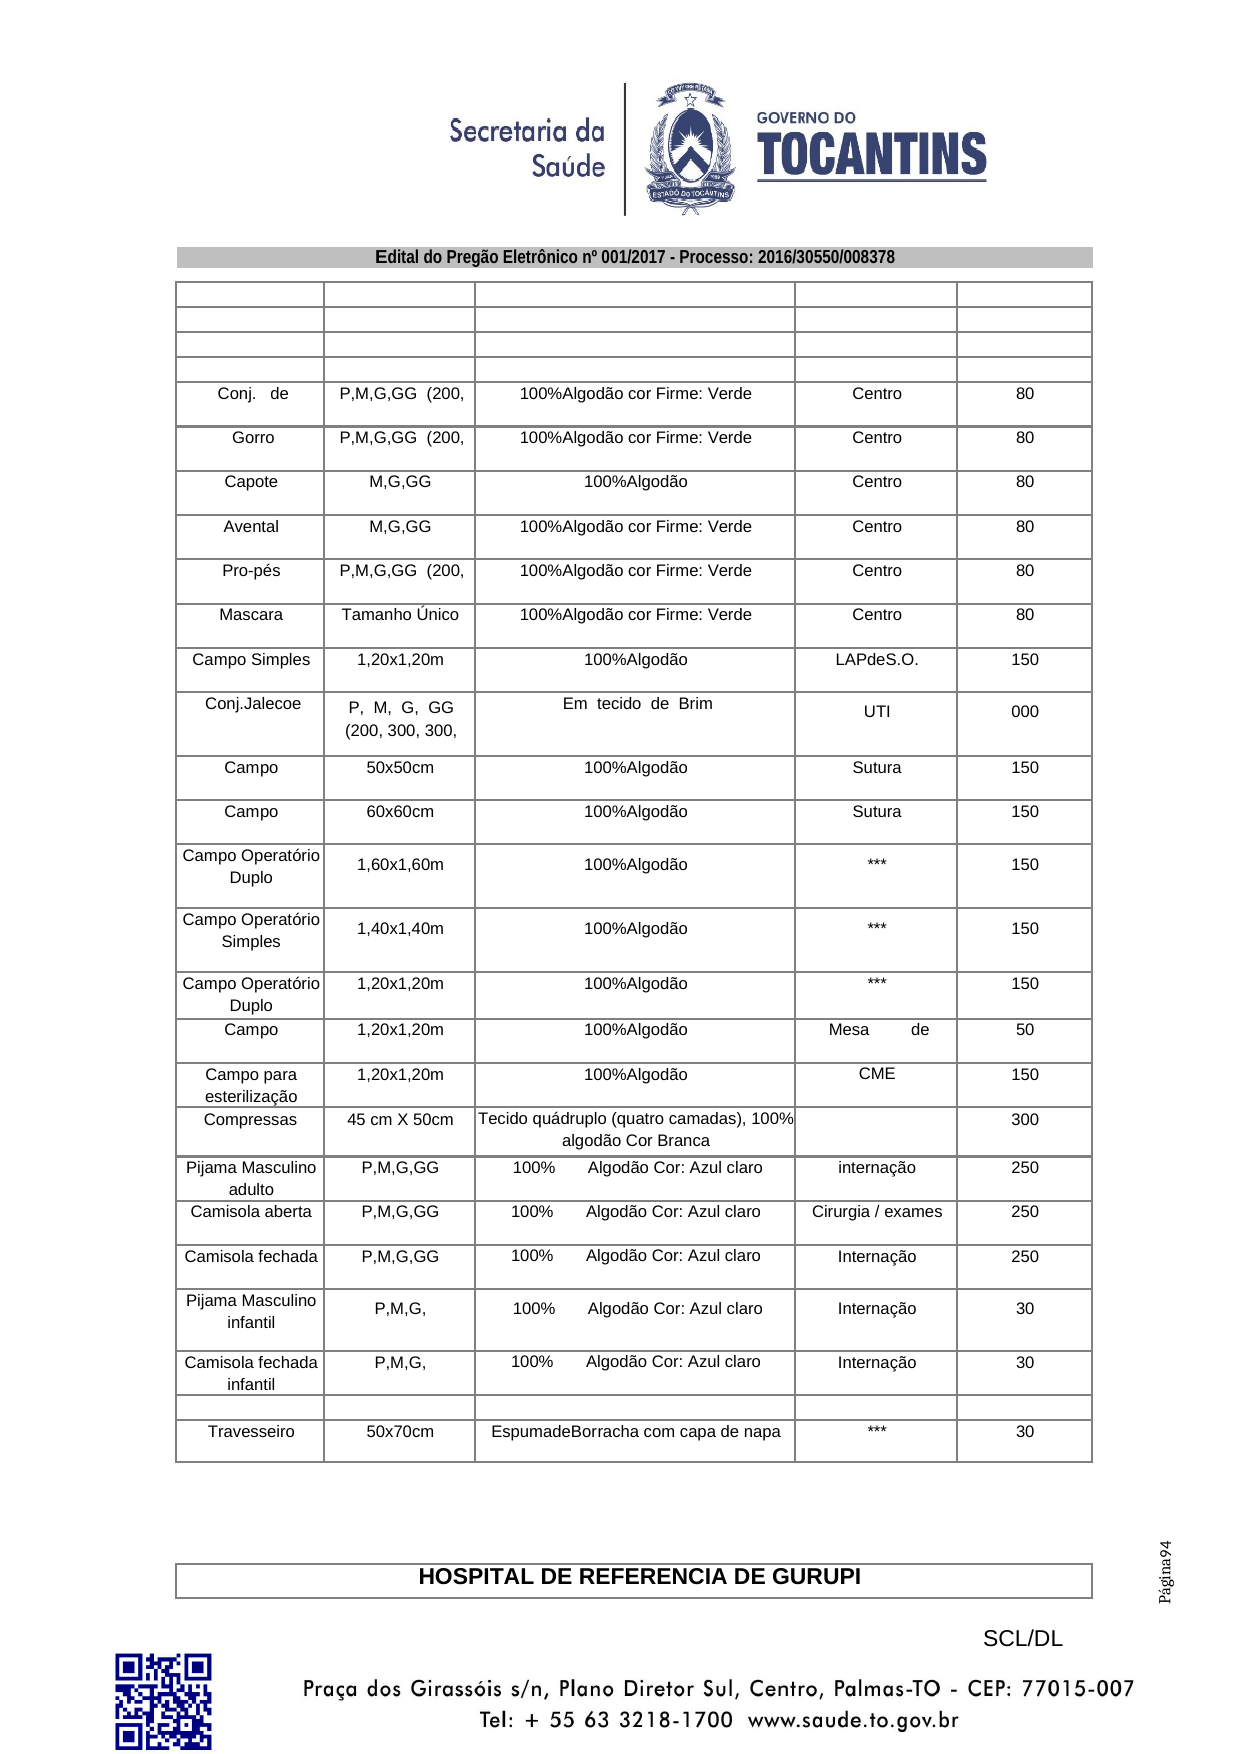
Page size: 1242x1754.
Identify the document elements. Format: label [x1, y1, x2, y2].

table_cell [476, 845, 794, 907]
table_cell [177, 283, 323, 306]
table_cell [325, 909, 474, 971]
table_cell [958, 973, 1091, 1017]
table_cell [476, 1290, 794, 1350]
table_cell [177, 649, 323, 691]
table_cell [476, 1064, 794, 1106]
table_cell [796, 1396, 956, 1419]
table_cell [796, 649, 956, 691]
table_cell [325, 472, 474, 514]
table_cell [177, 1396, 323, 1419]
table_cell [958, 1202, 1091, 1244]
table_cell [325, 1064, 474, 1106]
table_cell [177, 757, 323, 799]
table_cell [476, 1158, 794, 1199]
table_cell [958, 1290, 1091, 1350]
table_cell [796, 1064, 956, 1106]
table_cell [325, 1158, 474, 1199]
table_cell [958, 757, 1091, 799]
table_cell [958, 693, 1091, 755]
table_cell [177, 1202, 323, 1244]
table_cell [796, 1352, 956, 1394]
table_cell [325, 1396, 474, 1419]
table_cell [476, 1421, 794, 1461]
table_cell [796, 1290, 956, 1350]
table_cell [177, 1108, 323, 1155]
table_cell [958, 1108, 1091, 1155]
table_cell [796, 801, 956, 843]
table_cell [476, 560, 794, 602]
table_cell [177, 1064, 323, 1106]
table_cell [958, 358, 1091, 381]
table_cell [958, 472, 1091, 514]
picture [111, 1649, 1134, 1754]
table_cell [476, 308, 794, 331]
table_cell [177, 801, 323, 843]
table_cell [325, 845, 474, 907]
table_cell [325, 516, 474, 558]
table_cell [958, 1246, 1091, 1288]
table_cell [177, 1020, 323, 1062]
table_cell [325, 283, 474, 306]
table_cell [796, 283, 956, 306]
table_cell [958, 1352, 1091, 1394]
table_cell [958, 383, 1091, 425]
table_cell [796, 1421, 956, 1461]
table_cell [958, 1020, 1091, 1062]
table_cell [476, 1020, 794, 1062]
picture [6, 0, 1242, 231]
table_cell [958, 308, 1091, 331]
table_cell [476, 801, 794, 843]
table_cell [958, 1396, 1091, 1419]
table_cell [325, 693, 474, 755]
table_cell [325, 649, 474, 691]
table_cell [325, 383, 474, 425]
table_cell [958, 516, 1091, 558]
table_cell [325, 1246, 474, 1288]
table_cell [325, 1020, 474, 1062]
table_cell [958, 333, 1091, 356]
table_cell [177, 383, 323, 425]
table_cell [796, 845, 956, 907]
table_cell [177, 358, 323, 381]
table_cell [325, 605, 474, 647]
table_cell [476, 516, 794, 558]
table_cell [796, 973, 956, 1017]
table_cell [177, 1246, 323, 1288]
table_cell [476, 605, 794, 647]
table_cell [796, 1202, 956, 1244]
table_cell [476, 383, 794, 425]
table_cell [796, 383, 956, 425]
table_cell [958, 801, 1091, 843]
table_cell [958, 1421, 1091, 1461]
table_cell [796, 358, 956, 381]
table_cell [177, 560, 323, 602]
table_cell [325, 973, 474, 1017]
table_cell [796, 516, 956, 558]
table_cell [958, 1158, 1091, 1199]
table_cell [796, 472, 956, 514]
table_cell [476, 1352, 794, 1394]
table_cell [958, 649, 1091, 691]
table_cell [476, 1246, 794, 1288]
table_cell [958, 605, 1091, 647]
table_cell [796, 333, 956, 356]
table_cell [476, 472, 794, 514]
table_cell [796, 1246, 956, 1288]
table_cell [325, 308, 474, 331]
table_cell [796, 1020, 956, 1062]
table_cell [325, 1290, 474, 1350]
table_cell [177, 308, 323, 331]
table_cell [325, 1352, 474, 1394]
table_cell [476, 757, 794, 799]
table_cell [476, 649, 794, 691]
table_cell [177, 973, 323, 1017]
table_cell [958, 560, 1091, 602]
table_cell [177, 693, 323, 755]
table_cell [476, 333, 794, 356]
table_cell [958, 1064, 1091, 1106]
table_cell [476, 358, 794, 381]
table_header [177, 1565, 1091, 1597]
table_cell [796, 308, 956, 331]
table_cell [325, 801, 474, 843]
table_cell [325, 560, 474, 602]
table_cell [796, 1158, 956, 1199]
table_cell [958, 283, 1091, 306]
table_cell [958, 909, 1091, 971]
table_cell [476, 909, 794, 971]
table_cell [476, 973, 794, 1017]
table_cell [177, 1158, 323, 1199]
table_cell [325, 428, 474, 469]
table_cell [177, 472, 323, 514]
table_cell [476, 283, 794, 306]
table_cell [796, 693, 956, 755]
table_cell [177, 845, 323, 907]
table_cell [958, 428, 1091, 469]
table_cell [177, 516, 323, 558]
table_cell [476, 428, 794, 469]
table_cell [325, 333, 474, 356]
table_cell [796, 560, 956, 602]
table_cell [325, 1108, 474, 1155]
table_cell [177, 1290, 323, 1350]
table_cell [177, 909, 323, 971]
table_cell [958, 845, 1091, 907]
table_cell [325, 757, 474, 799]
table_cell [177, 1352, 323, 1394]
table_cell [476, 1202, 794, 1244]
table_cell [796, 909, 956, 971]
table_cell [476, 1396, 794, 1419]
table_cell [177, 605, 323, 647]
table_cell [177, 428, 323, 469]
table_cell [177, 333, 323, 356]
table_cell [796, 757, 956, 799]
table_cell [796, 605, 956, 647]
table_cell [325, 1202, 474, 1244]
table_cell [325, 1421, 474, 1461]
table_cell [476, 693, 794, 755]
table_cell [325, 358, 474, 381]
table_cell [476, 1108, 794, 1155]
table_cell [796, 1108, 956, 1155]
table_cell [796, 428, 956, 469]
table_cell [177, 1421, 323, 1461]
